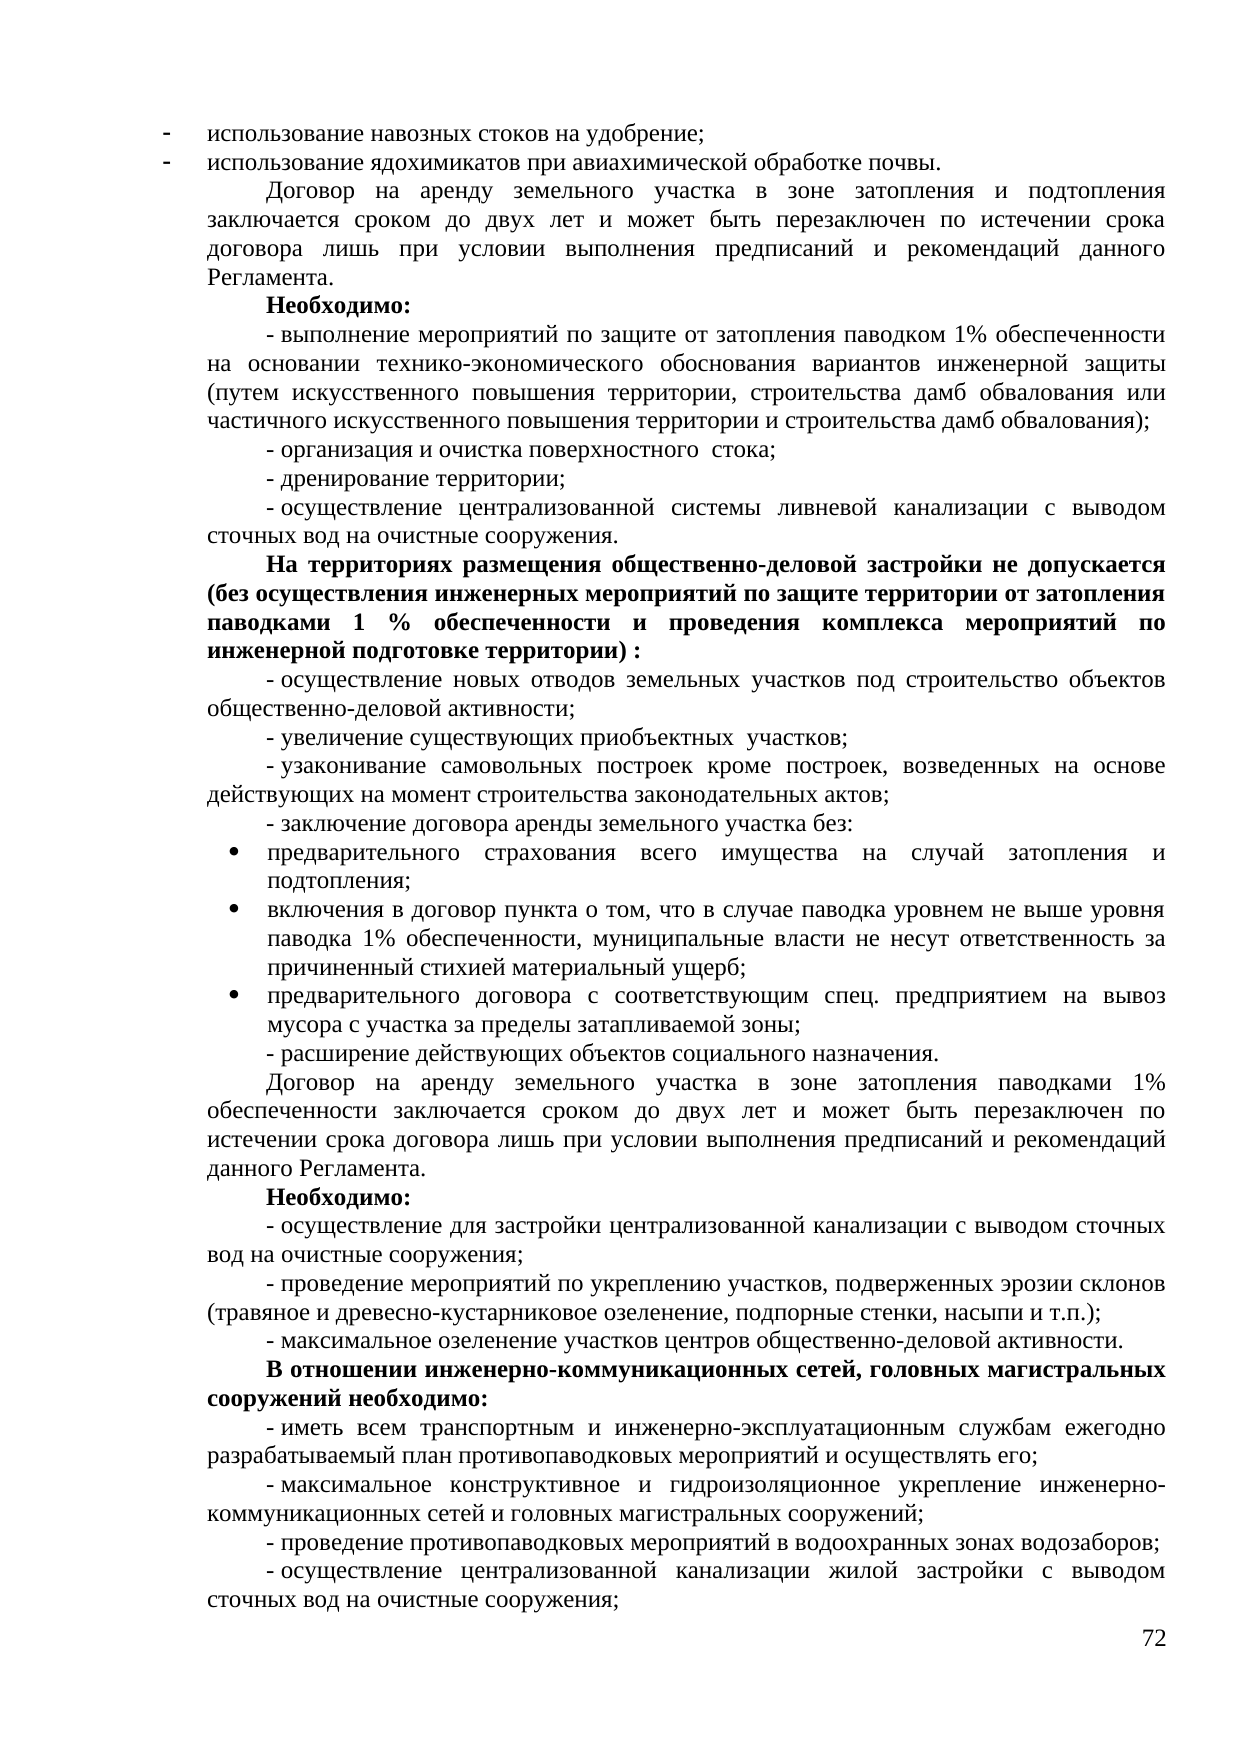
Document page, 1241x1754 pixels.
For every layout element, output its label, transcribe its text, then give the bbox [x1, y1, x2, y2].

text - максимальное озеленение участков центров общественно-деловой активности. [207, 1326, 1167, 1354]
text - осуществление для застройки централизованной канализации с выводом сточных вод на очистные сооружения; [207, 1211, 1167, 1268]
list использование ядохимикатов при авиахимической обработке почвы. [162, 147, 1167, 176]
text - проведение противопаводковых мероприятий в водоохранных зонах водозаборов; [207, 1527, 1167, 1556]
text - максимальное конструктивное и гидроизоляционное укрепление инженерно- коммуникационных сетей и головных магистральных сооружений; [207, 1469, 1167, 1527]
text - выполнение мероприятий по защите от затопления паводком 1% обеспеченности на основании технико-экономического обоснования вариантов инженерной защиты (путем искусственного повышения территории, строительства дамб обвалования или частичного искусственного повышения территории и строительства дамб обвалования); [207, 319, 1167, 434]
text Договор на аренду земельного участка в зоне затопления и подтопления заключается сроком до двух лет и может быть перезаключен по истечении срока договора лишь при условии выполнения предписаний и рекомендаций данного Регламента. [207, 176, 1167, 291]
text - осуществление централизованной системы ливневой канализации с выводом сточных вод на очистные сооружения. [207, 492, 1167, 549]
text Необходимо: [207, 1182, 1167, 1211]
list использование навозных стоков на удобрение; [162, 118, 1167, 147]
list предварительного страхования всего имущества на случай затопления и подтопления; [229, 837, 1167, 894]
text На территориях размещения общественно-деловой застройки не допускается (без осуществления инженерных мероприятий по защите территории от затопления паводками 1 % обеспеченности и проведения комплекса мероприятий по инженерной подготовке территории) : [207, 549, 1167, 664]
text - увеличение существующих приобъектных участков; [207, 722, 1167, 751]
text - узаконивание самовольных построек кроме построек, возведенных на основе действующих на момент строительства законодательных актов; [207, 751, 1167, 808]
text - проведение мероприятий по укреплению участков, подверженных эрозии склонов (травяное и древесно-кустарниковое озеленение, подпорные стенки, насыпи и т.п.); [207, 1268, 1167, 1326]
list предварительного договора с соответствующим спец. предприятием на вывоз мусора с участка за пределы затапливаемой зоны; [229, 981, 1167, 1038]
text - осуществление централизованной канализации жилой застройки с выводом сточных вод на очистные сооружения; [207, 1556, 1167, 1613]
text В отношении инженерно-коммуникационных сетей, головных магистральных сооружений необходимо: [207, 1354, 1167, 1412]
text - организация и очистка поверхностного стока; [207, 434, 1167, 463]
text - осуществление новых отводов земельных участков под строительство объектов общественно-деловой активности; [207, 664, 1167, 722]
text Необходимо: [207, 291, 1167, 319]
text - иметь всем транспортным и инженерно-эксплуатационным службам ежегодно разрабатываемый план противопаводковых мероприятий и осуществлять его; [207, 1412, 1167, 1469]
text - расширение действующих объектов социального назначения. [207, 1038, 1167, 1067]
text - заключение договора аренды земельного участка без: [207, 808, 1167, 837]
list включения в договор пункта о том, что в случае паводка уровнем не выше уровня паводка 1% обеспеченности, муниципальные власти не несут ответственность за причиненный стихией материальный ущерб; [229, 894, 1167, 981]
text Договор на аренду земельного участка в зоне затопления паводками 1% обеспеченности заключается сроком до двух лет и может быть перезаключен по истечении срока договора лишь при условии выполнения предписаний и рекомендаций данного Регламента. [207, 1067, 1167, 1182]
text - дренирование территории; [207, 463, 1167, 492]
